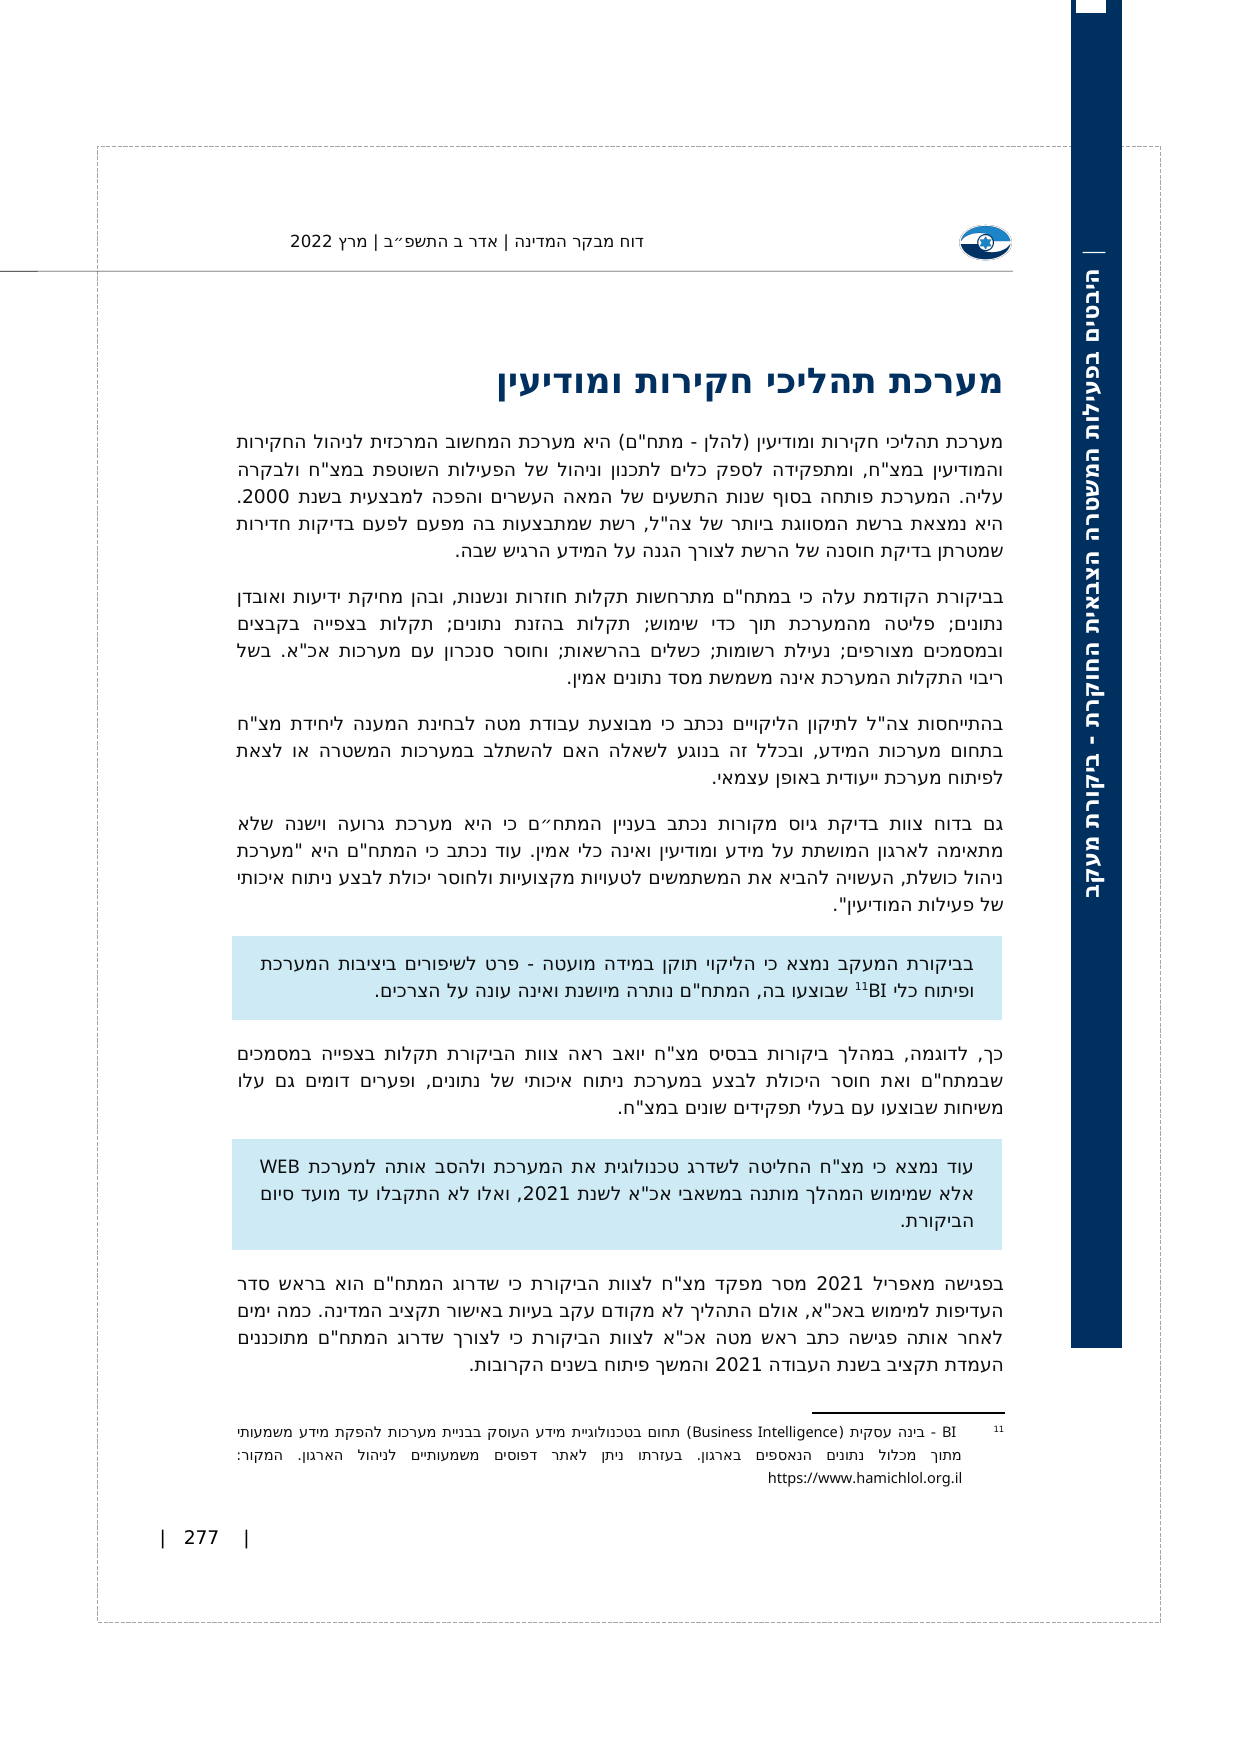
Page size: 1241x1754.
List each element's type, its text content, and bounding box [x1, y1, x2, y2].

text כך, לדוגמה, במהלך ביקורות בבסיס מצ"ח יואב ראה צוות הביקורת תקלות בצפייה במסמכים שבמתח"ם ואת חוסר היכולת לבצע במערכת ניתוח איכותי של נתונים, ופערים דומים גם עלו משיחות שבוצעו עם בעלי תפקידים שונים במצ"ח. [236, 1039, 1004, 1120]
text בביקורת הקודמת עלה כי במתח"ם מתרחשות תקלות חוזרות ונשנות, ובהן מחיקת ידיעות ואובדן נתונים; פליטה מהמערכת תוך כדי שימוש; תקלות בהזנת נתונים; תקלות בצפייה בקבצים ובמסמכים מצורפים; נעילת רשומות; כשלים בהרשאות; וחוסר סנכרון עם מערכות אכ"א. בשל ריבוי התקלות המערכת אינה משמשת מסד נתונים אמין. [236, 581, 1004, 690]
text גם בדוח צוות בדיקת גיוס מקורות נכתב בעניין המתח״ם כי היא מערכת גרועה וישנה שלא מתאימה לארגון המושתת על מידע ומודיעין ואינה כלי אמין. עוד נכתב כי המתח"ם היא "מערכת ניהול כושלת, העשויה להביא את המשתמשים לטעויות מקצועיות ולחוסר יכולת לבצע ניתוח איכותי של פעילות המודיעין". [236, 808, 1004, 917]
text מערכת תהליכי חקירות ומודיעין (להלן - מתח"ם) היא מערכת המחשוב המרכזית לניהול החקירות והמודיעין במצ"ח, ומתפקידה לספק כלים לתכנון וניהול של הפעילות השוטפת במצ"ח ולבקרה עליה. המערכת פותחה בסוף שנות התשעים של המאה העשרים והפכה למבצעית בשנת 2000. היא נמצאת ברשת המסווגת ביותר של צה"ל, רשת שמתבצעות בה מפעם לפעם בדיקות חדירות שמטרתן בדיקת חוסנה של הרשת לצורך הגנה על המידע הרגיש שבה. [236, 427, 1004, 563]
text בפגישה מאפריל 2021 מסר מפקד מצ"ח לצוות הביקורת כי שדרוג המתח"ם הוא בראש סדר העדיפות למימוש באכ"א, אולם התהליך לא מקודם עקב בעיות באישור תקציב המדינה. כמה ימים לאחר אותה פגישה כתב ראש מטה אכ"א לצוות הביקורת כי לצורך שדרוג המתח"ם מתוכננים העמדת תקציב בשנת העבודה 2021 והמשך פיתוח בשנים הקרובות. [236, 1269, 1004, 1377]
text בהתייחסות צה"ל לתיקון הליקויים נכתב כי מבוצעת עבודת מטה לבחינת המענה ליחידת מצ"ח בתחום מערכות המידע, ובכלל זה בנוגע לשאלה האם להשתלב במערכות המשטרה או לצאת לפיתוח מערכת ייעודית באופן עצמאי. [236, 708, 1004, 790]
text מערכת תהליכי חקירות ומודיעין [236, 356, 1004, 402]
picture [957, 222, 1014, 263]
text עוד נמצא כי מצ"ח החליטה לשדרג טכנולוגית את המערכת ולהסב אותה למערכת WEB אלא שמימוש המהלך מותנה במשאבי אכ"א לשנת 2021, ואלו לא התקבלו עד מועד סיום הביקורת. [237, 1143, 997, 1245]
text בביקורת המעקב נמצא כי הליקוי תוקן במידה מועטה - פרט לשיפורים ביציבות המערכת ופיתוח כלי BI שבוצעו בה, המתח"ם נותרה מיושנת ואינה עונה על הצרכים. [237, 940, 997, 1015]
